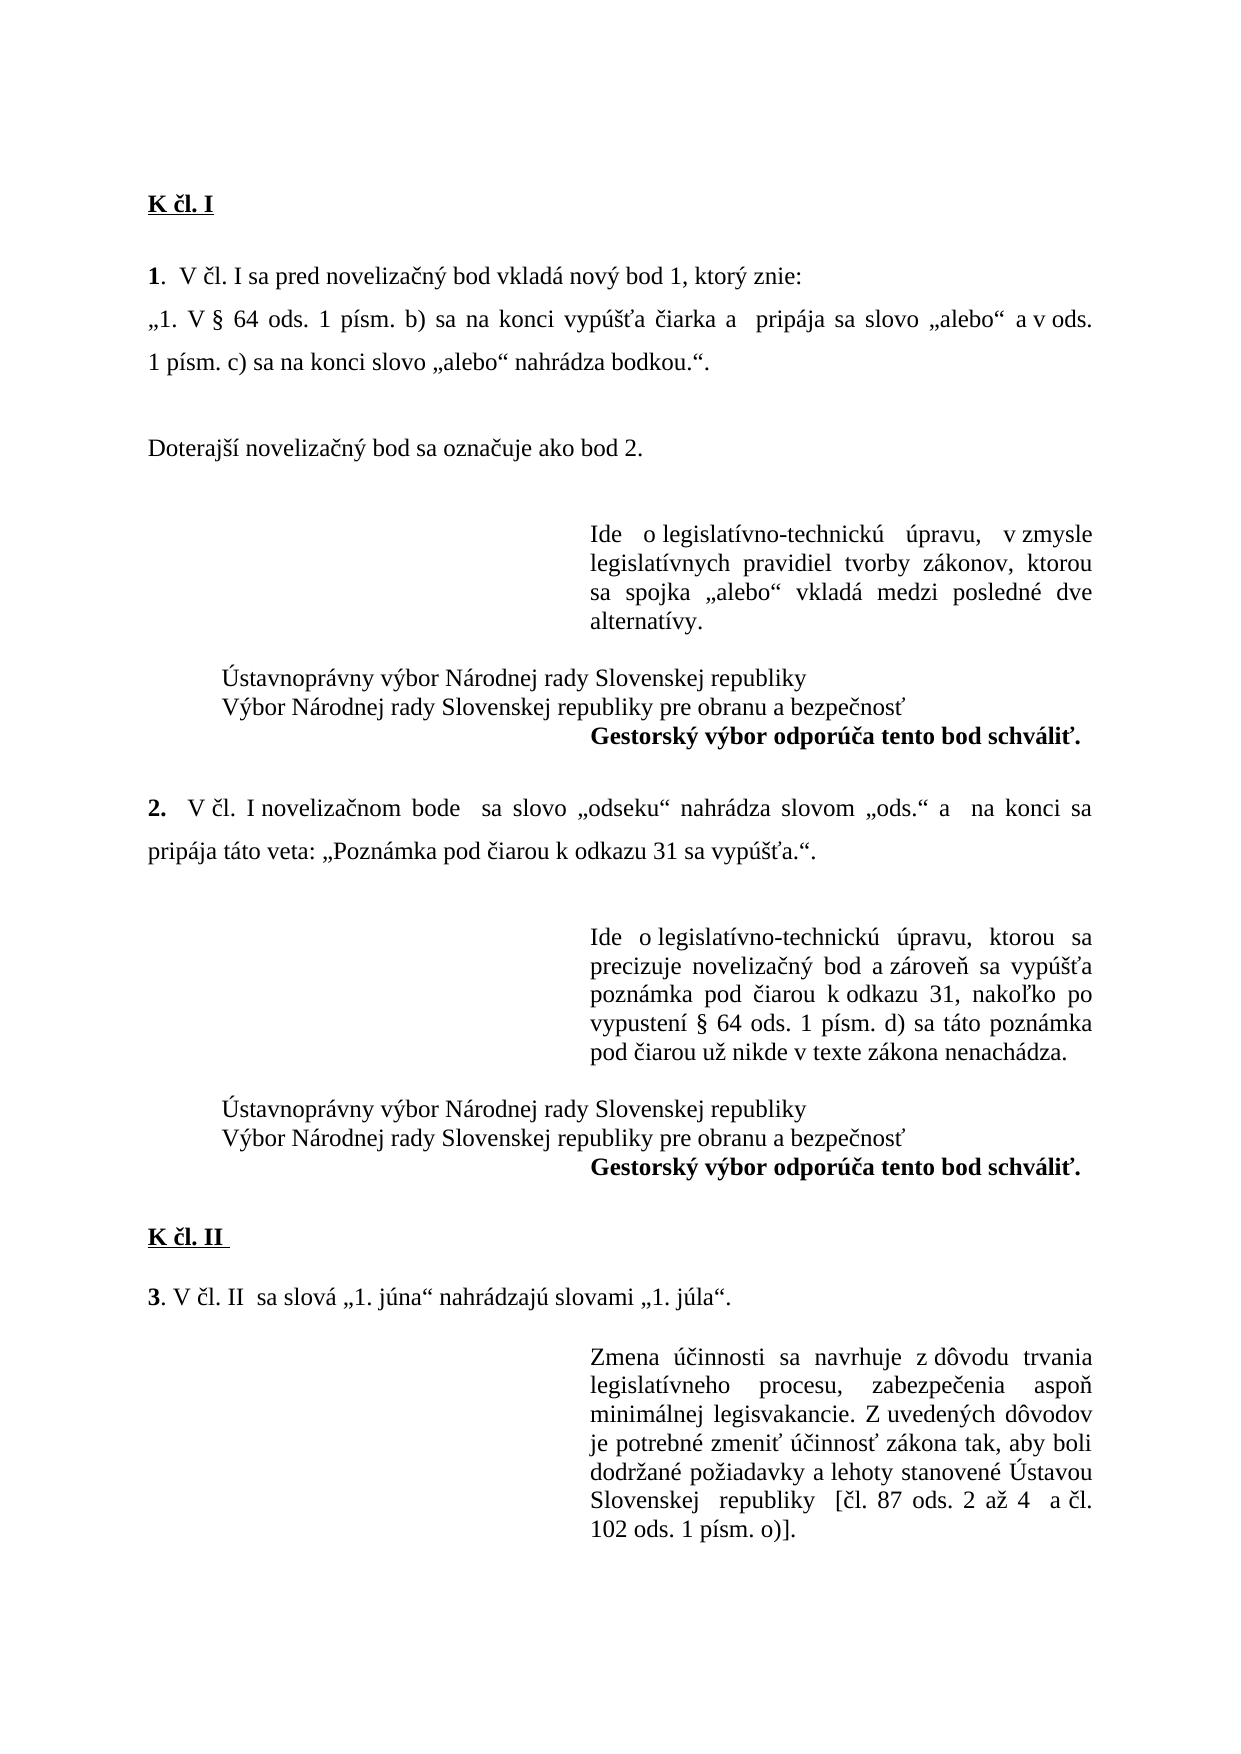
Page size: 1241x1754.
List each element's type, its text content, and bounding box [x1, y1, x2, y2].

text Gestorský výbor odporúča tento bod schváliť. [260, 721, 1093, 749]
text Ústavnoprávny výbor Národnej rady Slovenskej republiky [148, 663, 1093, 692]
text Ústavnoprávny výbor Národnej rady Slovenskej republiky [148, 1094, 1093, 1123]
text Výbor Národnej rady Slovenskej republiky pre obranu a bezpečnosť [148, 692, 1093, 721]
text Gestorský výbor odporúča tento bod schváliť. [260, 1152, 1093, 1181]
text Ide o legislatívno-technickú úpravu, v zmysle legislatívnych pravidiel tvorby zákonov, ktorou sa spojka „alebo“ vkladá medzi posledné dve alternatívy. [590, 519, 1093, 634]
text K čl. I [148, 189, 1093, 218]
text Výbor Národnej rady Slovenskej republiky pre obranu a bezpečnosť [148, 1123, 1093, 1152]
text K čl. II [148, 1222, 1093, 1251]
text Zmena účinnosti sa navrhuje z dôvodu trvania legislatívneho procesu, zabezpečenia aspoň minimálnej legisvakancie. Z uvedených dôvodov je potrebné zmeniť účinnosť zákona tak, aby boli dodržané požiadavky a lehoty stanovené Ústavou Slovenskej republiky [čl. 87 ods. 2 až 4 a čl. 102 ods. 1 písm. o)]. [590, 1342, 1093, 1543]
text 2. V čl. I novelizačnom bode sa slovo „odseku“ nahrádza slovom „ods.“ a na konci sa pripája táto veta: „Poznámka pod čiarou k odkazu 31 sa vypúšťa.“. [148, 793, 1093, 864]
text 3. V čl. II sa slová „1. júna“ nahrádzajú slovami „1. júla“. [148, 1282, 1093, 1311]
text „1. V § 64 ods. 1 písm. b) sa na konci vypúšťa čiarka a pripája sa slovo „alebo“ a v ods. 1 písm. c) sa na konci slovo „alebo“ nahrádza bodkou.“. [148, 304, 1093, 376]
text Ide o legislatívno-technickú úpravu, ktorou sa precizuje novelizačný bod a zároveň sa vypúšťa poznámka pod čiarou k odkazu 31, nakoľko po vypustení § 64 ods. 1 písm. d) sa táto poznámka pod čiarou už nikde v texte zákona nenachádza. [590, 922, 1093, 1066]
text Doterajší novelizačný bod sa označuje ako bod 2. [148, 433, 1093, 462]
text 1. V čl. I sa pred novelizačný bod vkladá nový bod 1, ktorý znie: [148, 261, 1093, 289]
